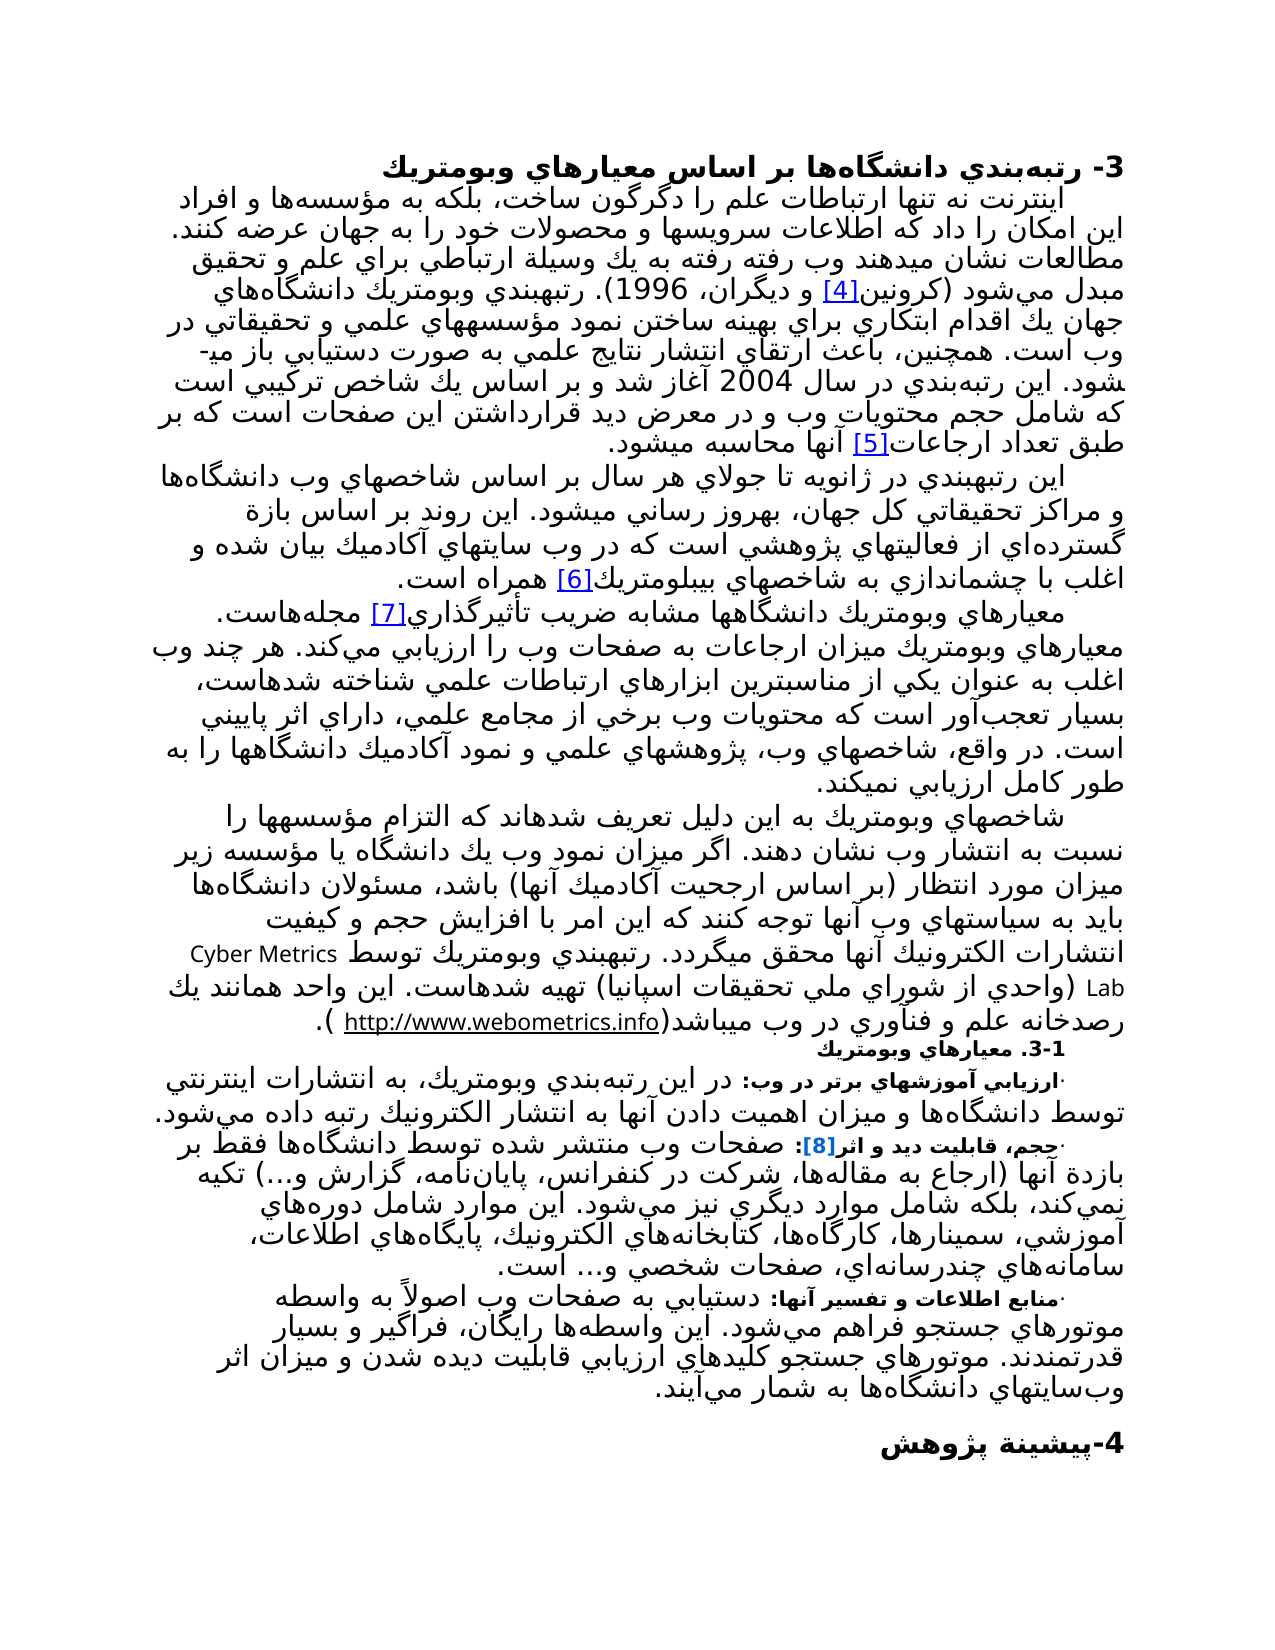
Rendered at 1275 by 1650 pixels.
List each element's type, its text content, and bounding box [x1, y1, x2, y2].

text معيارهاي وبومتريك دانشگاهها مشابه ضريب تأثيرگذاري[7] مجله‌هاست. معيارهاي وبومتريك ميزان ارجاعات به صفحات وب را ارزيابي مي‌كند. هر چند وب اغلب به عنوان يكي از مناسبترين ابزارهاي ارتباطات علمي شناخته شدهاست، بسيار تعجب‌آور است كه محتويات وب برخي از مجامع علمي، داراي اثر پاييني است. در واقع، شاخصهاي وب، پژوهشهاي علمي و نمود آكادميك دانشگاهها را به طور كامل ارزيابي نميكند. [150, 595, 1125, 799]
text ·حجم، قابليت ديد و اثر[8]: صفحات وب منتشر شده توسط دانشگاه‌ها فقط بر بازدة آنها (ارجاع به مقاله‌ها، شركت در كنفرانس، پايان‌نامه، گزارش و...) تكيه نمي‌كند، بلكه شامل موارد ديگري نيز مي‌شود. اين موارد شامل دوره‌هاي آموزشي، سمينارها، كارگاه‌ها، كتابخانه‌هاي الكترونيك، پايگاه‌هاي اطلاعات، سامانه‌هاي چندرسانه‌اي، صفحات شخصي و... است. [150, 1129, 1125, 1282]
text 3- رتبه‌بندي دانشگاه‌ها بر اساس معيارهاي وبومتريك [150, 150, 1125, 184]
text شاخصهاي وبومتريك به اين دليل تعريف شدهاند كه التزام مؤسسهها را نسبت به انتشار وب نشان دهند. اگر ميزان نمود وب يك دانشگاه يا مؤسسه زير ميزان مورد انتظار (بر اساس ارجحيت آكادميك آنها) باشد، مسئولان دانشگاه‌ها بايد به سياستهاي وب آنها توجه كنند كه اين امر با افزايش حجم و كيفيت انتشارات الكترونيك آنها محقق ميگردد. رتبهبندي وبومتريك توسط Cyber Metrics Lab (واحدي از شوراي ملي تحقيقات اسپانيا) تهيه شدهاست. اين واحد همانند يك رصدخانه علم و فنآوري در وب ميباشد(http://www.webometrics.info ). [150, 799, 1125, 1037]
text 4-پيشينة پژوهش [150, 1426, 1125, 1460]
text ·منابع اطلاعات و تفسير آنها: دستيابي به صفحات وب اصولاً به واسطه موتورهاي جستجو فراهم مي‌شود. اين واسطه‌ها رايگان، فراگير و بسيار قدرتمندند. موتورهاي جستجو كليدهاي ارزيابي قابليت ديده شدن و ميزان اثر وب‌سايتهاي دانشگاه‌ها به شمار مي‌آيند. [150, 1282, 1125, 1404]
text ·ارزيابي آموزشهاي برتر در وب: در اين رتبه‌بندي وبومتريك، به انتشارات اينترنتي توسط دانشگاه‌ها و ميزان اهميت دادن آنها به انتشار الكترونيك رتبه داده مي‌شود. [150, 1061, 1125, 1129]
text اين رتبهبندي در ژانويه تا جولاي هر سال بر اساس شاخصهاي وب دانشگاه‌ها و مراكز تحقيقاتي كل جهان، بهروز رساني ميشود. اين روند بر اساس بازة گسترده‌اي از فعاليتهاي پژوهشي است كه در وب سايتهاي آكادميك بيان شده و اغلب با چشماندازي به شاخصهاي بيبلومتريك[6] همراه است. [150, 459, 1125, 595]
text 3-1. معيارهاي وبومتريك [150, 1037, 1125, 1061]
text اينترنت نه تنها ارتباطات علم را دگرگون ساخت، بلكه به مؤسسه‌ها و افراد اين امكان را داد كه اطلاعات سرويسها و محصولات خود را به جهان عرضه كنند. مطالعات نشان ميدهند وب رفته رفته به يك وسيلة ارتباطي براي علم و تحقيق مبدل مي‌شود (كرونين[4] و ديگران، 1996). رتبهبندي وبومتريك دانشگاه‌هاي جهان يك اقدام ابتكاري براي بهينه ساختن نمود مؤسسههاي علمي و تحقيقاتي در وب است. همچنين، باعث ارتقاي انتشار نتايج علمي به صورت دستيابي باز ميشود. اين رتبه‌بندي در سال 2004 آغاز شد و بر اساس يك شاخص تركيبي است كه شامل حجم محتويات وب و در معرض ديد قرارداشتن اين صفحات است كه بر طبق تعداد ارجاعات[5] آنها محاسبه ميشود. [150, 184, 1125, 459]
